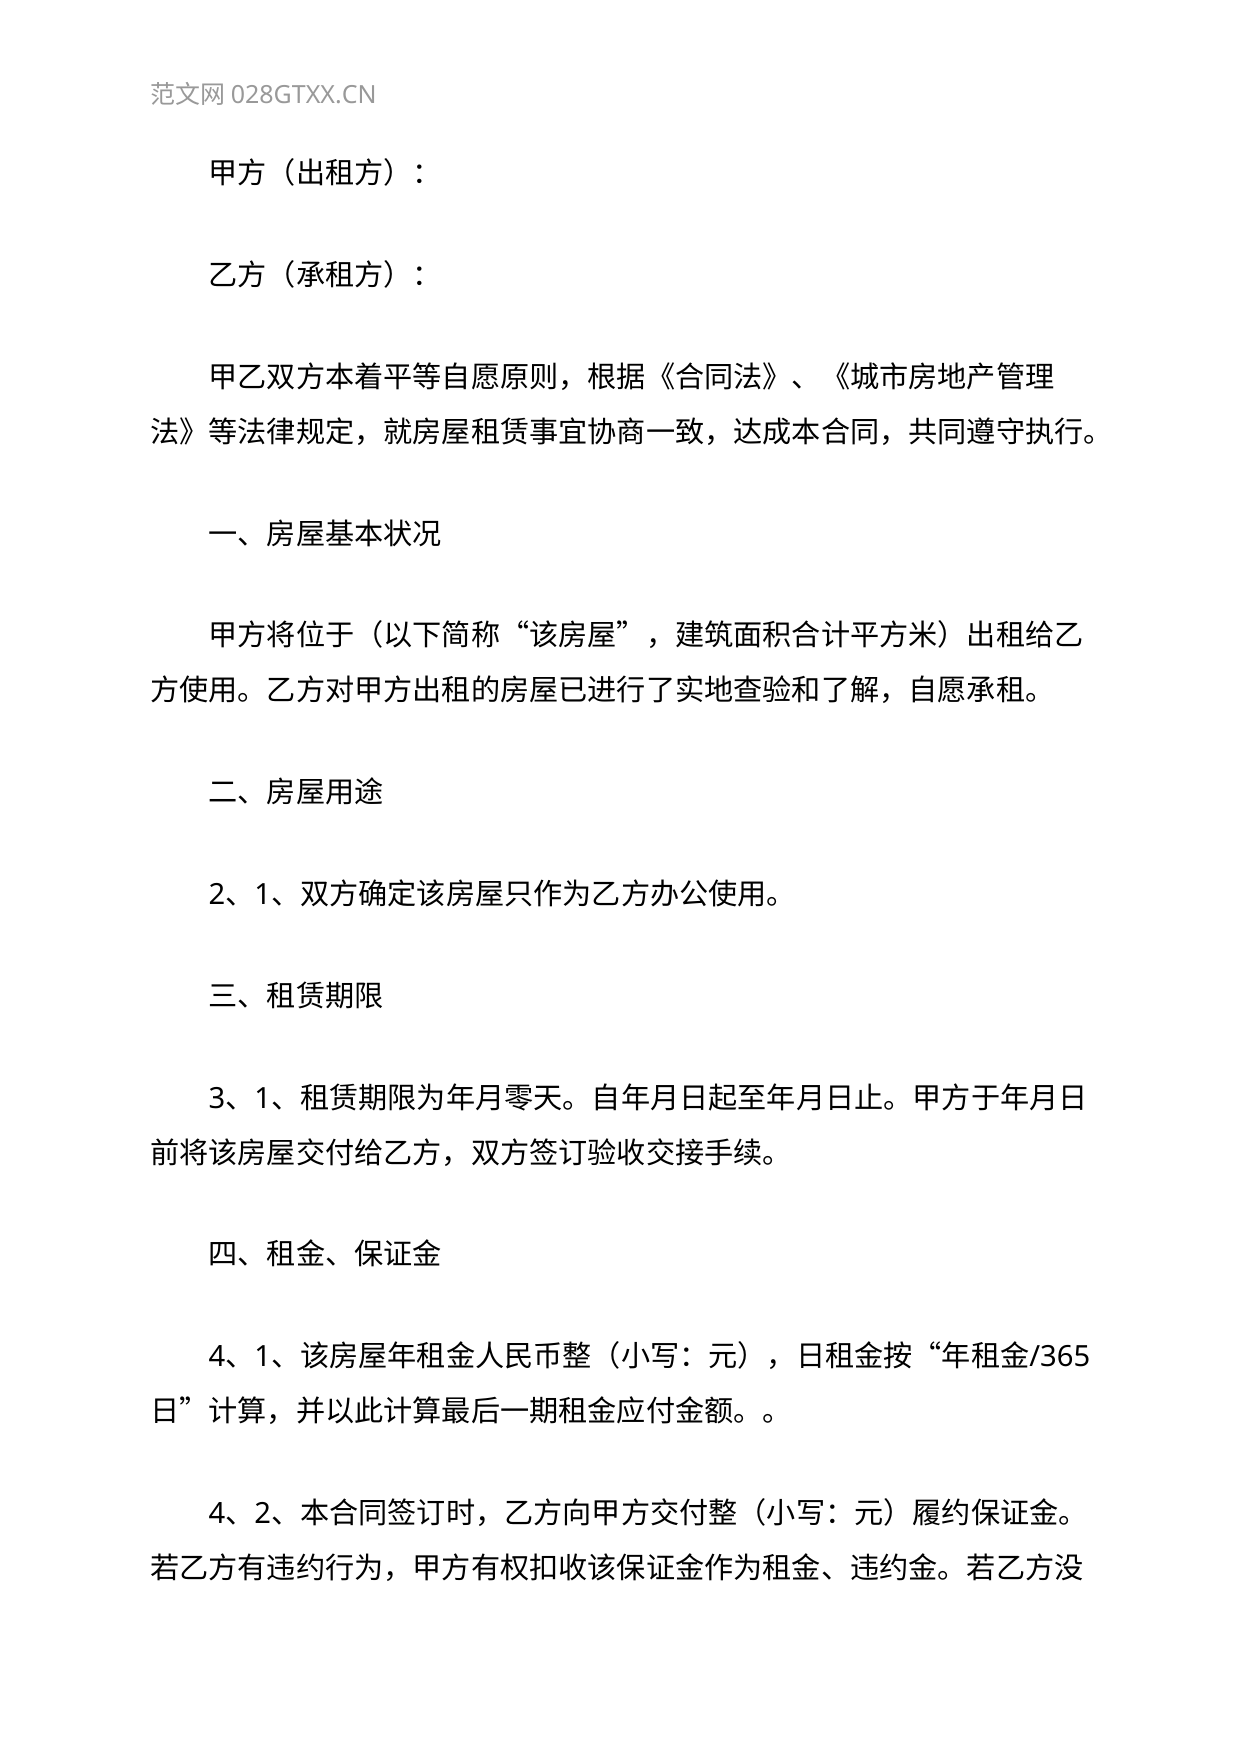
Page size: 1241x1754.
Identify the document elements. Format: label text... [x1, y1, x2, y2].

text 2、1、双方确定该房屋只作为乙方办公使用。 [150, 870, 1090, 913]
text 二、房屋用途 [150, 769, 1090, 811]
text 甲方将位于（以下简称“该房屋”，建筑面积合计平方米）出租给乙方使用。乙方对甲方出租的房屋已进行了实地查验和了解，自愿承租。 [150, 612, 1090, 709]
text 乙方（承租方）： [150, 252, 1090, 294]
text 3、1、租赁期限为年月零天。自年月日起至年月日止。甲方于年月日前将该房屋交付给乙方，双方签订验收交接手续。 [150, 1074, 1090, 1171]
text 四、租金、保证金 [150, 1231, 1090, 1273]
text 甲方（出租方）： [150, 150, 1090, 192]
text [150, 1489, 1090, 1587]
text 三、租赁期限 [150, 972, 1090, 1015]
text 甲乙双方本着平等自愿原则，根据《合同法》、《城市房地产管理法》等法律规定，就房屋租赁事宜协商一致，达成本合同，共同遵守执行。 [150, 353, 1090, 451]
text 4、1、该房屋年租金人民币整（小写：元），日租金按“年租金/365日”计算，并以此计算最后一期租金应付金额。。 [150, 1333, 1090, 1430]
text 一、房屋基本状况 [150, 510, 1090, 552]
